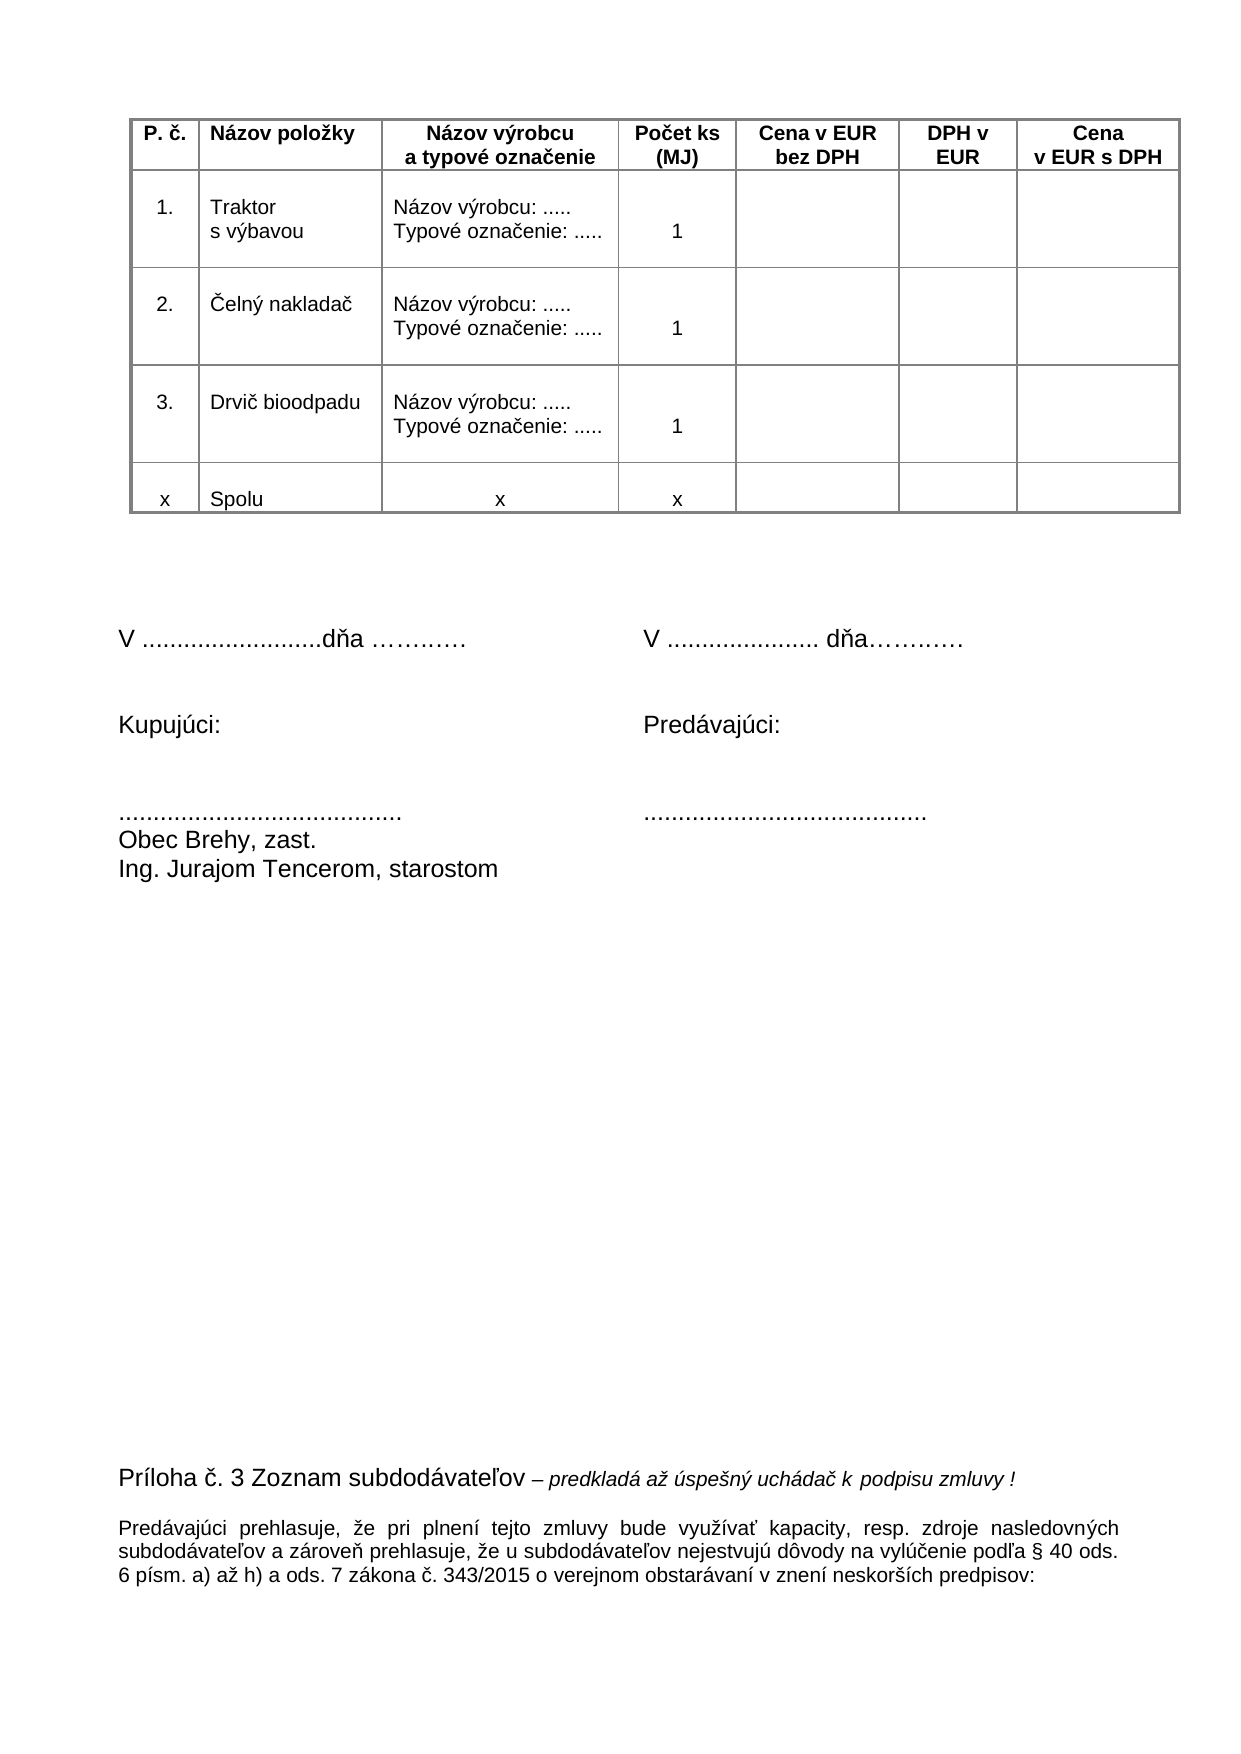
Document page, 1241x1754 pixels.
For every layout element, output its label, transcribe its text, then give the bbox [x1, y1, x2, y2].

table_cell x [133, 463, 198, 511]
table_cell x [383, 463, 618, 511]
table_cell 1 [619, 171, 735, 267]
table_header Cena v EUR bez DPH [737, 121, 898, 169]
text Kupujúci: Predávajúci: [118, 710, 1122, 739]
table_cell Názov výrobcu: ..... Typové označenie: ..... [383, 171, 618, 267]
text Predávajúci prehlasuje, že pri plnení tejto zmluvy bude využívať kapacity, resp. zdroje nasledovných subdodávateľov a zároveň prehlasuje, že u subdodávateľov nejestvujú dôvody na vylúčenie podľa § 40 ods. 6 písm. a) až h) a ods. 7 zákona č. 343/2015 o verejnom obstarávaní v znení neskorších predpisov: [118, 1515, 1120, 1587]
table_cell Názov výrobcu: ..... Typové označenie: ..... [383, 268, 618, 364]
table_cell [1018, 171, 1178, 267]
table_cell x [619, 463, 735, 511]
table_cell [900, 366, 1016, 461]
table_cell [900, 171, 1016, 267]
table_header Názov položky [200, 121, 381, 169]
text Obec Brehy, zast. [118, 825, 1122, 854]
text V ..........................dňa ……..…. V ...................... dňa……..…. [118, 624, 1122, 653]
table_cell [737, 366, 898, 461]
table_cell [1018, 366, 1178, 461]
table_cell [1018, 268, 1178, 364]
table_cell [900, 268, 1016, 364]
table_cell Traktor s výbavou [200, 171, 381, 267]
table_cell Názov výrobcu: ..... Typové označenie: ..... [383, 366, 618, 461]
text ......................................... ......................................... [118, 797, 1122, 825]
table_cell Drvič bioodpadu [200, 366, 381, 461]
text Príloha č. 3 Zoznam subdodávateľov – predkladá až úspešný uchádač k podpisu zmluvy ! [118, 1463, 1120, 1491]
table_cell 3. [133, 366, 198, 461]
table_cell [737, 171, 898, 267]
table_cell Čelný nakladač [200, 268, 381, 364]
table_cell [900, 463, 1016, 511]
table_header DPH v EUR [900, 121, 1016, 169]
table_header Cena v EUR s DPH [1018, 121, 1178, 169]
table_cell [1018, 463, 1178, 511]
table_cell 1. [133, 171, 198, 267]
table_cell 1 [619, 268, 735, 364]
table_header Počet ks (MJ) [619, 121, 735, 169]
table_cell 2. [133, 268, 198, 364]
table_cell [737, 463, 898, 511]
table_cell 1 [619, 366, 735, 461]
table_header Názov výrobcu a typové označenie [383, 121, 618, 169]
table_cell Spolu [200, 463, 381, 511]
text Ing. Jurajom Tencerom, starostom [118, 854, 1122, 883]
table_header P. č. [133, 121, 198, 169]
table_cell [737, 268, 898, 364]
